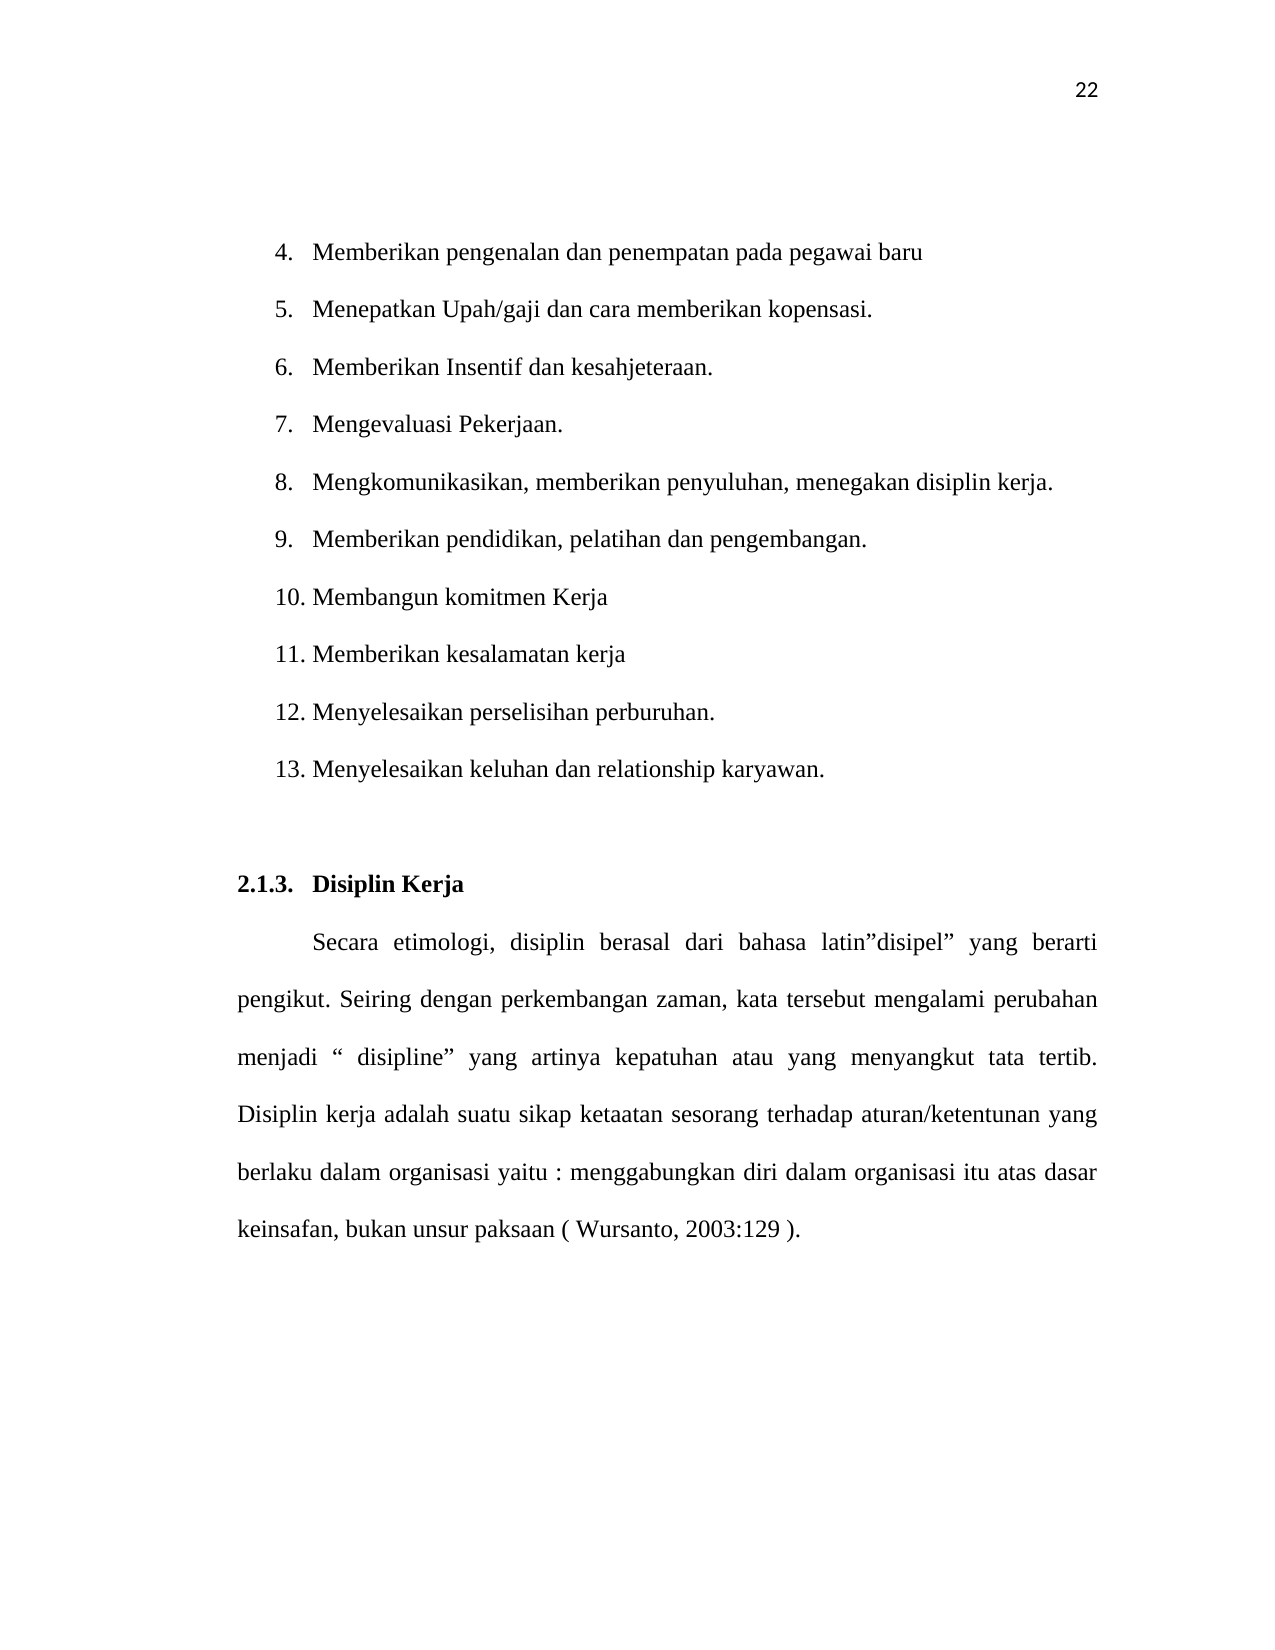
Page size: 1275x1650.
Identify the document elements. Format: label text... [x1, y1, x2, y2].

list Memberikan kesalamatan kerja [274, 639, 1098, 668]
list Memberikan pendidikan, pelatihan dan pengembangan. [274, 524, 1098, 553]
list Menyelesaikan perselisihan perburuhan. [274, 697, 1098, 726]
list Memberikan pengenalan dan penempatan pada pegawai baru [274, 237, 1098, 266]
list Mengevaluasi Pekerjaan. [274, 409, 1098, 438]
list Membangun komitmen Kerja [274, 582, 1098, 611]
list Mengkomunikasikan, memberikan penyuluhan, menegakan disiplin kerja. [274, 467, 1098, 496]
text Secara etimologi, disiplin berasal dari bahasa latin”disipel” yang berarti pengikut. Seiring dengan perkembangan zaman, kata tersebut mengalami perubahan menjadi “ disipline” yang artinya kepatuhan atau yang menyangkut tata tertib. Disiplin kerja adalah suatu sikap ketaatan sesorang terhadap aturan/ketentunan yang berlaku dalam organisasi yaitu : menggabungkan diri dalam organisasi itu atas dasar keinsafan, bukan unsur paksaan ( Wursanto, 2003:129 ). [237, 927, 1098, 1243]
list Menyelesaikan keluhan dan relationship karyawan. [274, 754, 1098, 783]
text 2.1.3. Disiplin Kerja [237, 869, 1098, 898]
list Menepatkan Upah/gaji dan cara memberikan kopensasi. [274, 294, 1098, 323]
list Memberikan Insentif dan kesahjeteraan. [274, 352, 1098, 381]
